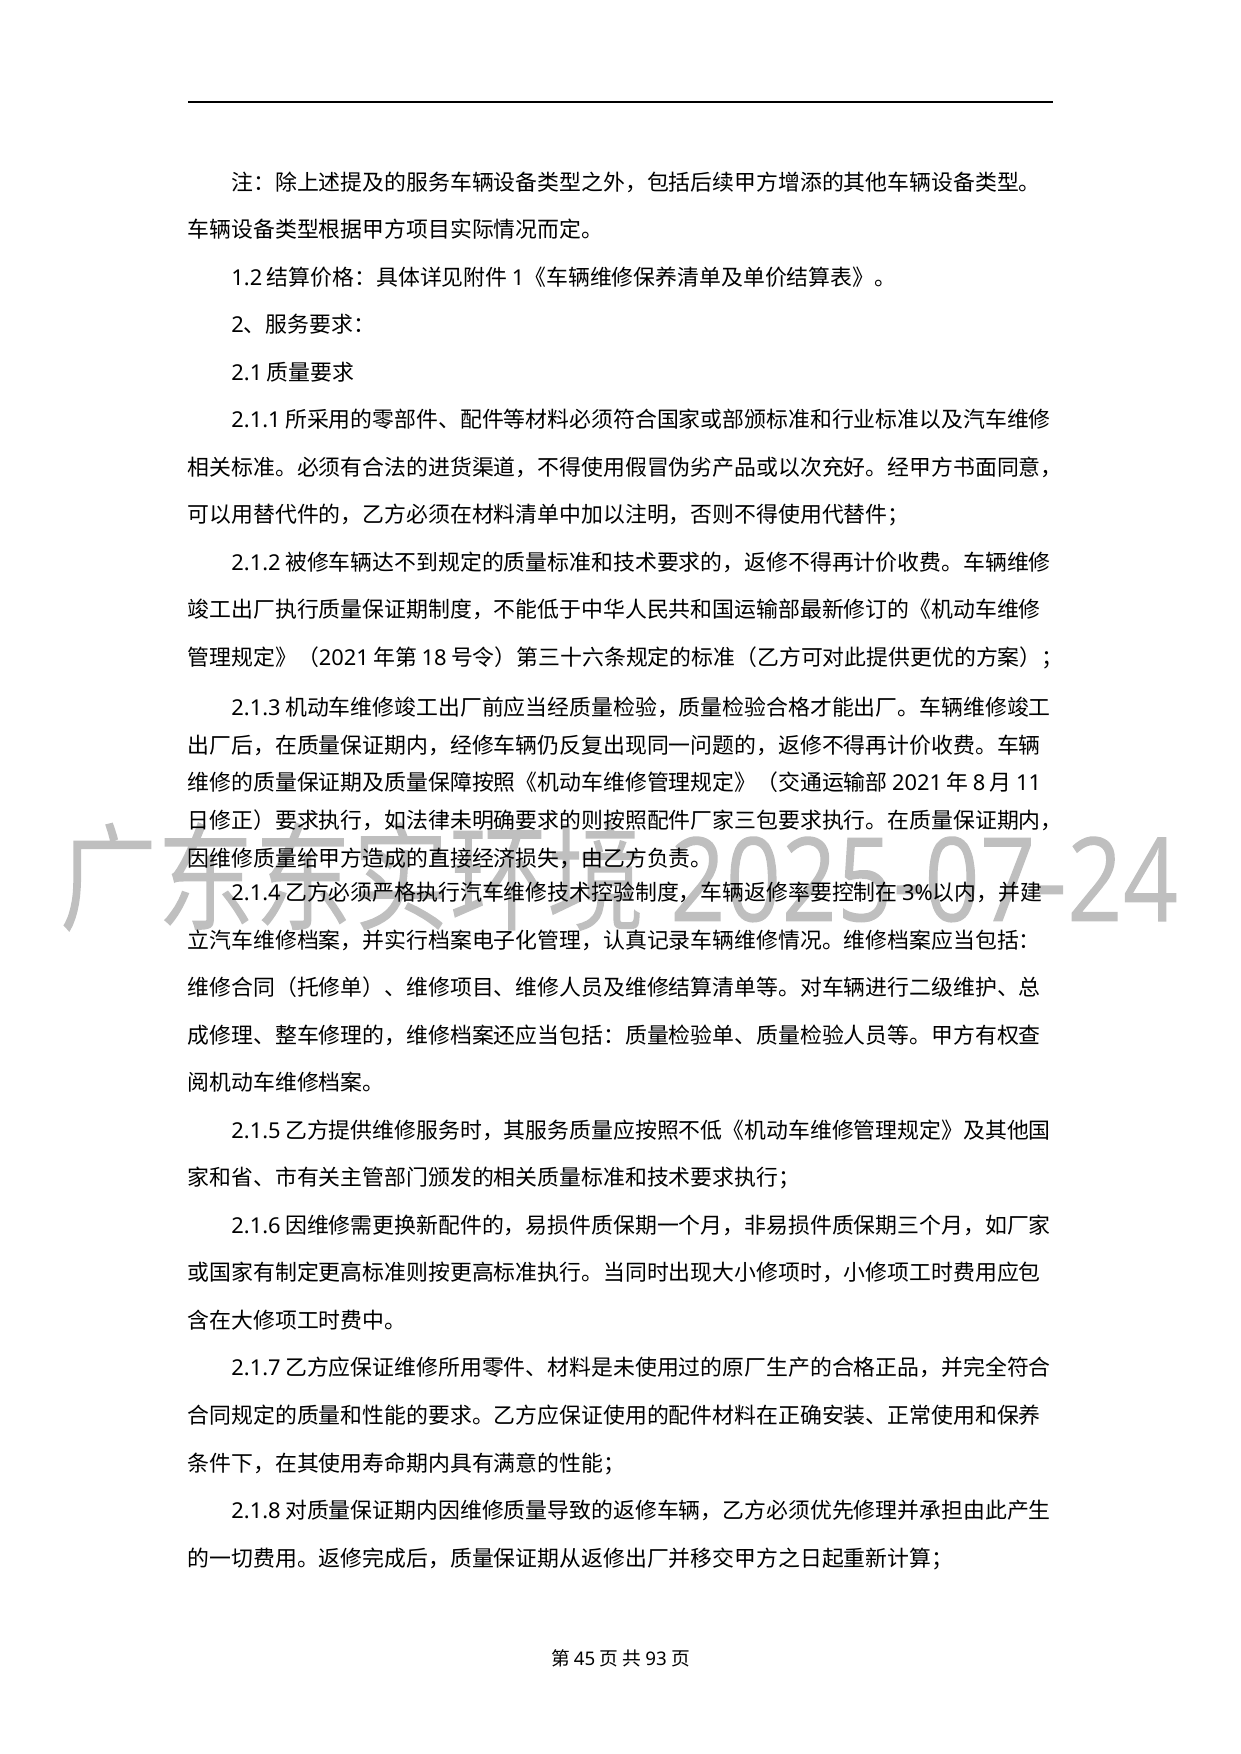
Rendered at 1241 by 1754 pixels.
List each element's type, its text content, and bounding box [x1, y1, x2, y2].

text 注：除上述提及的服务车辆设备类型之外，包括后续甲方增添的其他车辆设备类型。车辆设备类型根据甲方项目实际情况而定。 [187, 164, 1053, 244]
text 1.2结算价格：具体详见附件1《车辆维修保养清单及单价结算表》。 [187, 259, 1053, 291]
text 2.1.8对质量保证期内因维修质量导致的返修车辆，乙方必须优先修理并承担由此产生的一切费用。返修完成后，质量保证期从返修出厂并移交甲方之日起重新计算； [187, 1493, 1053, 1572]
text 2、服务要求： [187, 307, 1053, 339]
text 2.1质量要求 [187, 355, 1053, 386]
text 2.1.3机动车维修竣工出厂前应当经质量检验，质量检验合格才能出厂。车辆维修竣工出厂后，在质量保证期内，经修车辆仍反复出现同一问题的，返修不得再计价收费。车辆维修的质量保证期及质量保障按照《机动车维修管理规定》（交通运输部2021年8月11日修正）要求执行，如法律未明确要求的则按照配件厂家三包要求执行。在质量保证期内，因维修质量给甲方造成的直接经济损失，由乙方负责。 [187, 688, 1053, 875]
text 2.1.6因维修需更换新配件的，易损件质保期一个月，非易损件质保期三个月，如厂家或国家有制定更高标准则按更高标准执行。当同时出现大小修项时，小修项工时费用应包含在大修项工时费中。 [187, 1208, 1053, 1334]
text 2.1.7乙方应保证维修所用零件、材料是未使用过的原厂生产的合格正品，并完全符合合同规定的质量和性能的要求。乙方应保证使用的配件材料在正确安装、正常使用和保养条件下，在其使用寿命期内具有满意的性能； [187, 1350, 1053, 1477]
text 2.1.5乙方提供维修服务时，其服务质量应按照不低《机动车维修管理规定》及其他国家和省、市有关主管部门颁发的相关质量标准和技术要求执行； [187, 1113, 1053, 1192]
text 2.1.1所采用的零部件、配件等材料必须符合国家或部颁标准和行业标准以及汽车维修相关标准。必须有合法的进货渠道，不得使用假冒伪劣产品或以次充好。经甲方书面同意，可以用替代件的，乙方必须在材料清单中加以注明，否则不得使用代替件； [187, 402, 1053, 529]
text 2.1.2被修车辆达不到规定的质量标准和技术要求的，返修不得再计价收费。车辆维修竣工出厂执行质量保证期制度，不能低于中华人民共和国运输部最新修订的《机动车维修管理规定》（2021年第18号令）第三十六条规定的标准（乙方可对此提供更优的方案）； [187, 545, 1053, 672]
text 2.1.4乙方必须严格执行汽车维修技术控验制度，车辆返修率要控制在3%以内，并建立汽车维修档案，并实行档案电子化管理，认真记录车辆维修情况。维修档案应当包括：维修合同（托修单）、维修项目、维修人员及维修结算清单等。对车辆进行二级维护、总成修理、整车修理的，维修档案还应当包括：质量检验单、质量检验人员等。甲方有权查阅机动车维修档案。 [187, 875, 1053, 1097]
